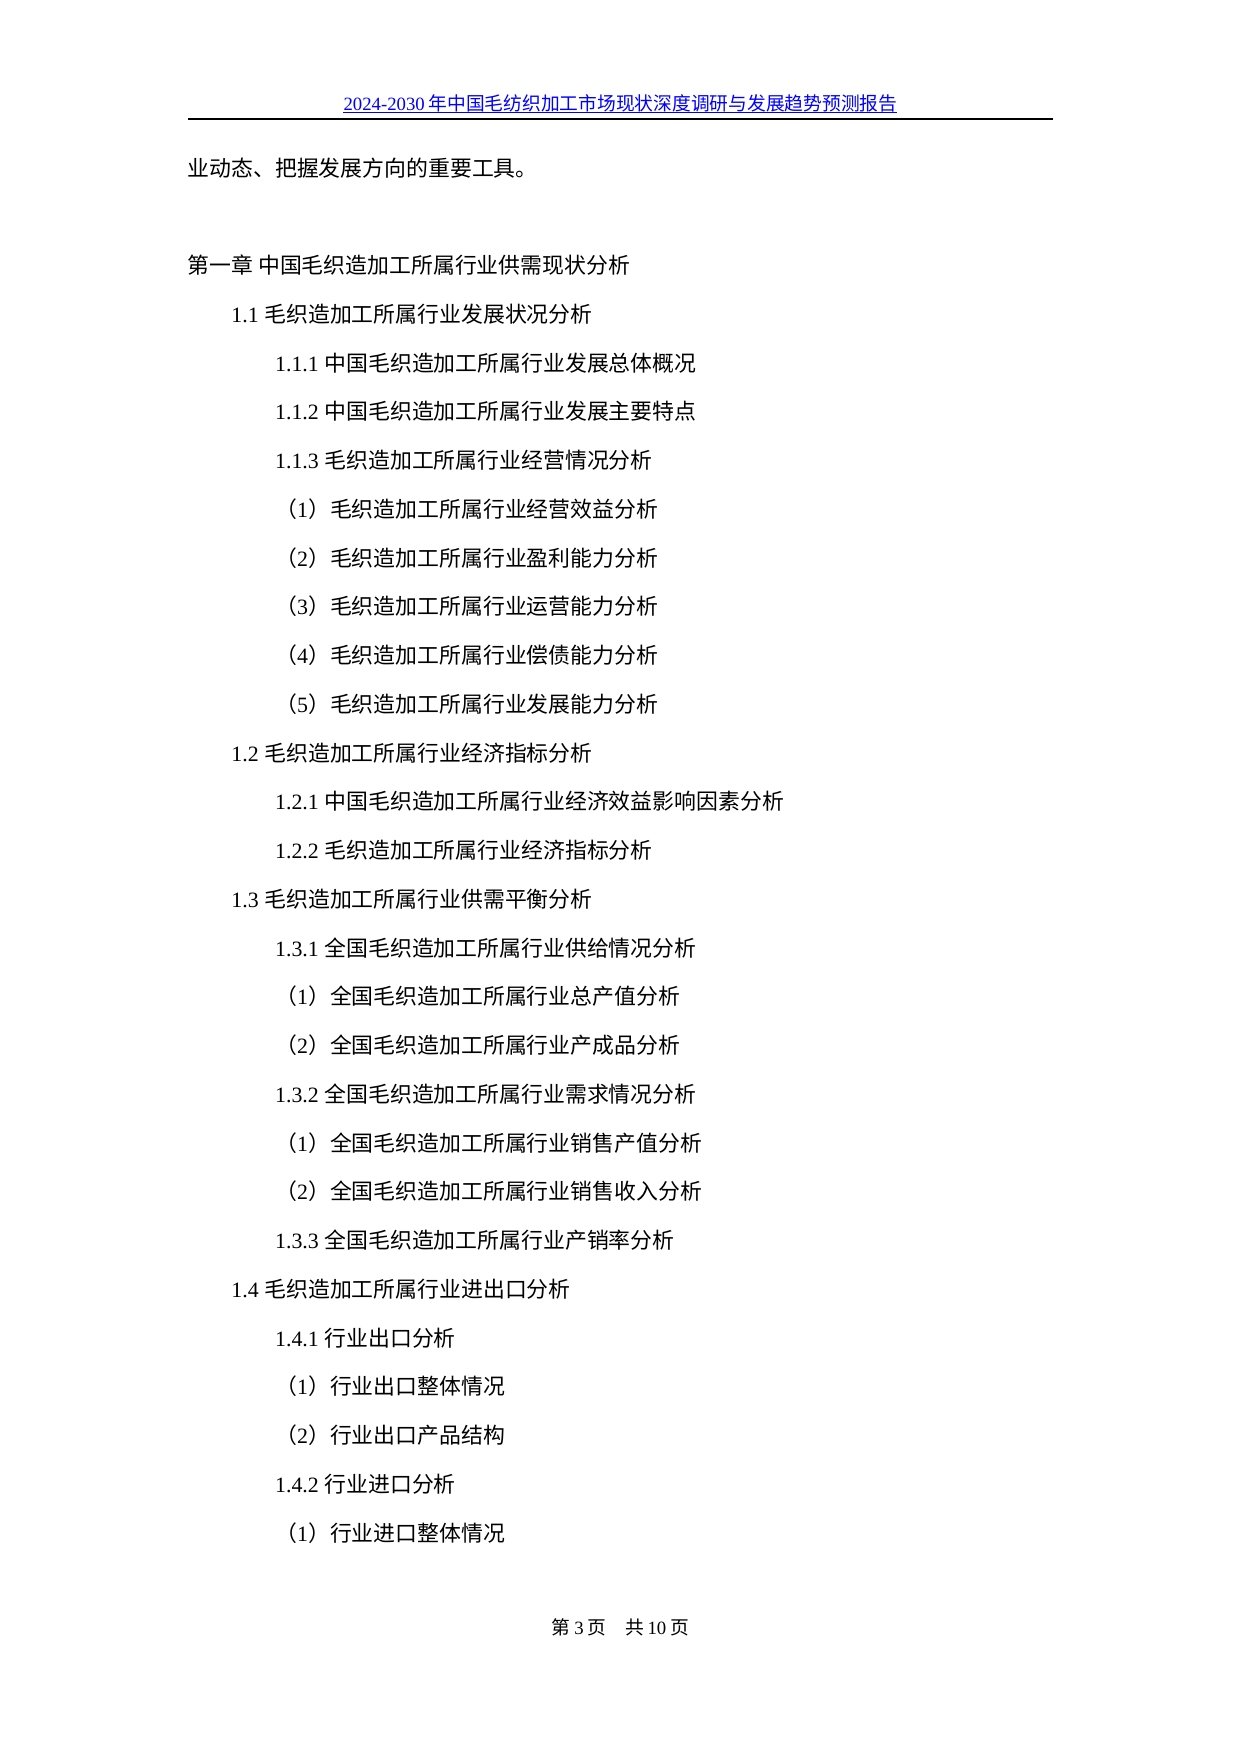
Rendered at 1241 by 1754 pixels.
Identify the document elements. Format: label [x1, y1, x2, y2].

text [187, 150, 1053, 1548]
